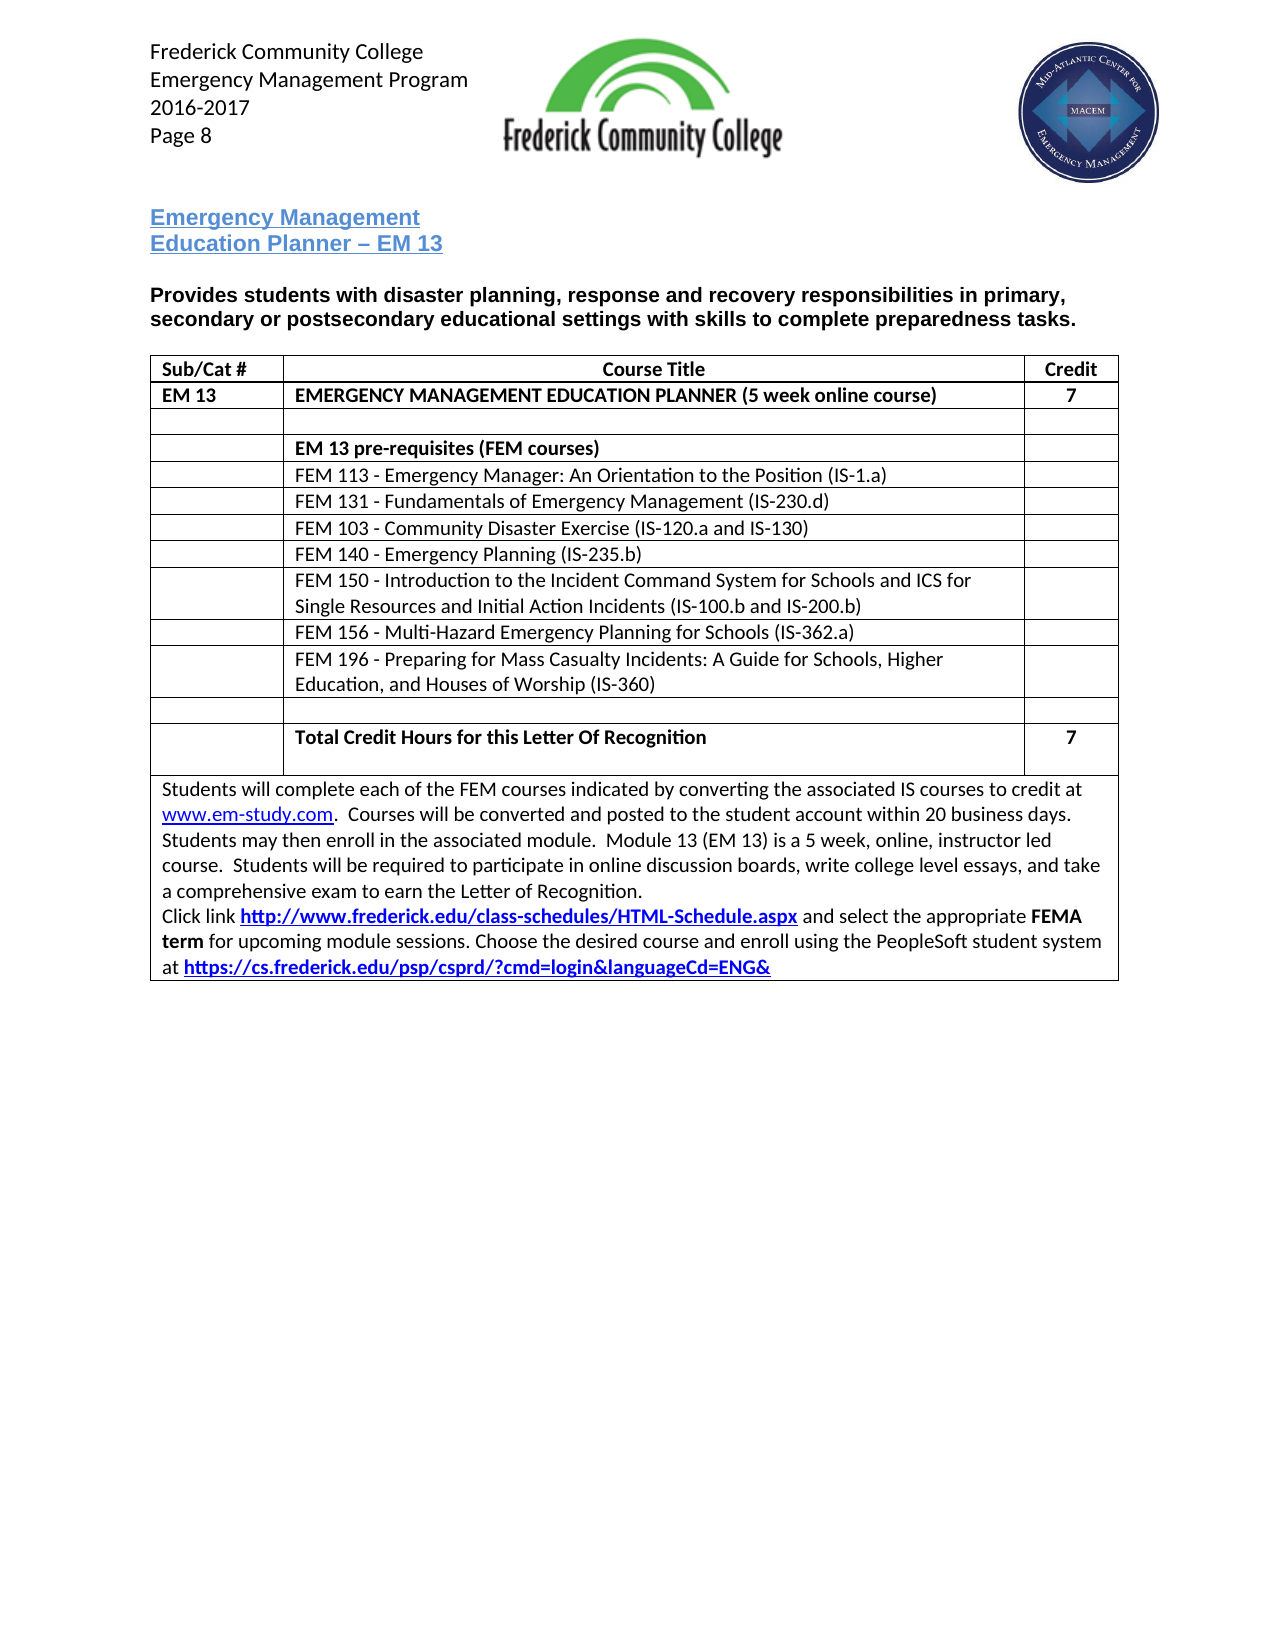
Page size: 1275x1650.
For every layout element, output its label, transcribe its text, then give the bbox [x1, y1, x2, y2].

table_cell [151, 646, 283, 697]
table_cell [151, 462, 283, 487]
table_cell [1025, 515, 1118, 540]
table_cell EM 13 [151, 383, 283, 408]
table_cell [1025, 488, 1118, 514]
table_cell [151, 724, 283, 775]
table_cell FEM 103 - Community Disaster Exercise (IS-120.a and IS-130) [284, 515, 1024, 540]
table_cell Students will complete each of the FEM courses indicated by converting the associated IS courses to credit at www.em-study.com. Courses will be converted and posted to the student account within 20 business days. Students may then enroll in the associated module. Module 13 (EM 13) is a 5 week, online, instructor led course. Students will be required to participate in online discussion boards, write college level essays, and take a comprehensive exam to earn the Letter of Recognition. Click link http://www.frederick.edu/class-schedules/HTML-Schedule.aspx and select the appropriate FEMA term for upcoming module sessions. Choose the desired course and enroll using the PeopleSoft student system at https://cs.frederick.edu/psp/csprd/?cmd=login&languageCd=ENG& [151, 776, 1118, 979]
table_cell [1025, 409, 1118, 434]
table_cell [151, 698, 283, 723]
table_cell [1025, 620, 1118, 645]
table_cell 7 [1025, 724, 1118, 775]
table_header Sub/Cat # [151, 356, 283, 381]
text Provides students with disaster planning, response and recovery responsibilities in primary, secondary or postsecondary educational settings with skills to complete preparedness tasks. [150, 283, 1125, 331]
table_cell [151, 488, 283, 514]
table_cell [151, 409, 283, 434]
table_cell [1025, 462, 1118, 487]
table_header Credit [1025, 356, 1118, 381]
table_cell FEM 150 - Introduction to the Incident Command System for Schools and ICS for Single Resources and Initial Action Incidents (IS-100.b and IS-200.b) [284, 568, 1024, 618]
table_cell [151, 515, 283, 540]
table_cell FEM 113 - Emergency Manager: An Orientation to the Position (IS-1.a) [284, 462, 1024, 487]
table_cell EMERGENCY MANAGEMENT EDUCATION PLANNER (5 week online course) [284, 383, 1024, 408]
table_cell [151, 620, 283, 645]
table_cell EM 13 pre-requisites (FEM courses) [284, 435, 1024, 461]
table_cell 7 [1025, 383, 1118, 408]
table_cell [151, 568, 283, 618]
table_cell Total Credit Hours for this Letter Of Recognition [284, 724, 1024, 775]
table_cell [1025, 646, 1118, 697]
table_cell FEM 140 - Emergency Planning (IS-235.b) [284, 541, 1024, 567]
table_cell [1025, 435, 1118, 461]
table_cell [1025, 541, 1118, 567]
text Emergency Management Education Planner – EM 13 [150, 204, 1125, 257]
table_cell [1025, 568, 1118, 618]
table_cell FEM 131 - Fundamentals of Emergency Management (IS-230.d) [284, 488, 1024, 514]
picture [993, 0, 1183, 219]
table_cell FEM 156 - Multi-Hazard Emergency Planning for Schools (IS-362.a) [284, 620, 1024, 645]
table_cell [284, 409, 1024, 434]
table_cell [284, 698, 1024, 723]
table_cell [151, 435, 283, 461]
table_cell [151, 541, 283, 567]
table_cell [1025, 698, 1118, 723]
table_cell FEM 196 - Preparing for Mass Casualty Incidents: A Guide for Schools, Higher Education, and Houses of Worship (IS-360) [284, 646, 1024, 697]
table_header Course Title [284, 356, 1024, 381]
